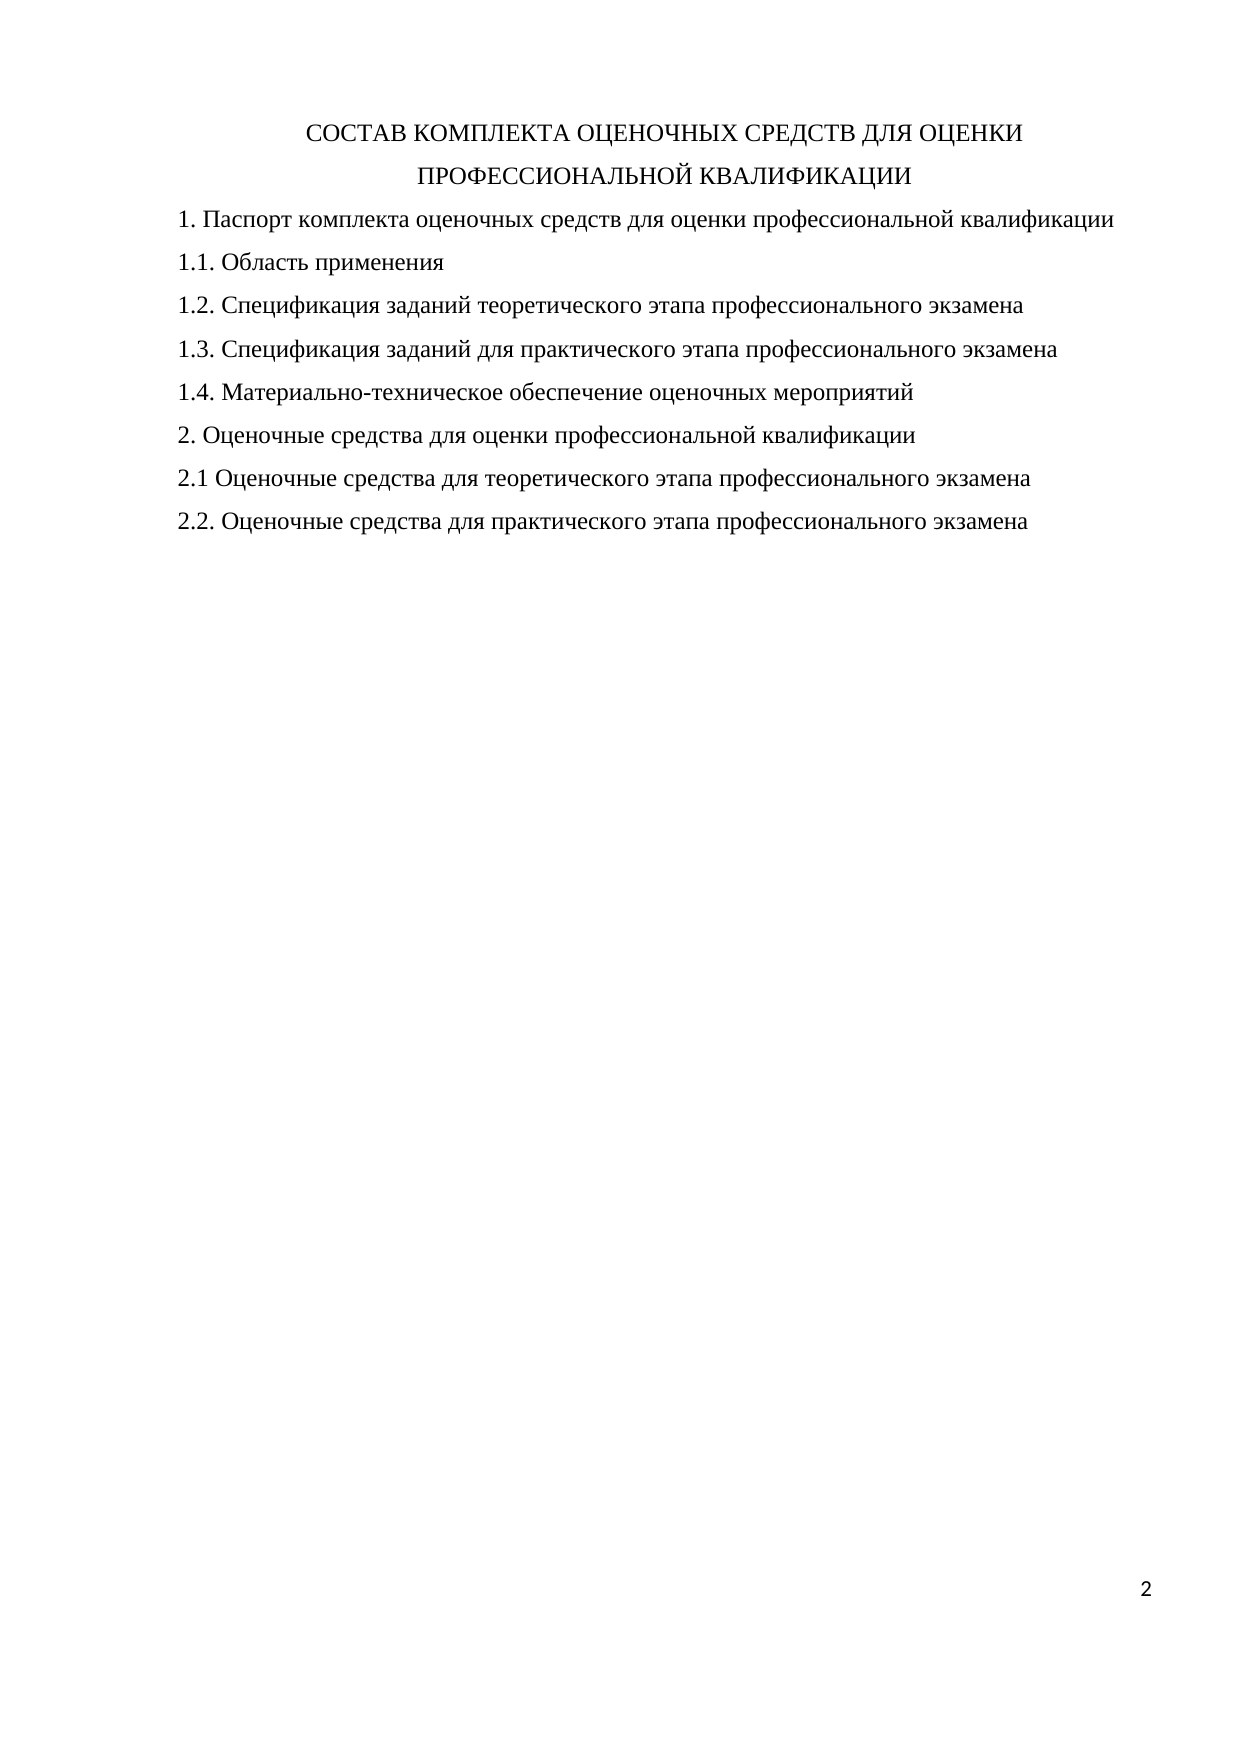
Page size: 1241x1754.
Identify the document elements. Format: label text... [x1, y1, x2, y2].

subtitle 1.1. Область применения [177, 247, 1152, 276]
text 2.1 Оценочные средства для теоретического этапа профессионального экзамена [177, 463, 1152, 492]
subtitle 2. Оценочные средства для оценки профессиональной квалификации [177, 420, 1152, 449]
text 2.2. Оценочные средства для практического этапа профессионального экзамена [177, 506, 1152, 535]
subtitle СОСТАВ КОМПЛЕКТА ОЦЕНОЧНЫХ СРЕДСТВ ДЛЯ ОЦЕНКИ ПРОФЕССИОНАЛЬНОЙ КВАЛИФИКАЦИИ [177, 118, 1152, 190]
subtitle 1.4. Материально-техническое обеспечение оценочных мероприятий [177, 377, 1152, 406]
text 1.2. Спецификация заданий теоретического этапа профессионального экзамена [177, 291, 1152, 319]
text 1. Паспорт комплекта оценочных средств для оценки профессиональной квалификации [177, 204, 1152, 233]
text 1.3. Спецификация заданий для практического этапа профессионального экзамена [177, 334, 1152, 362]
